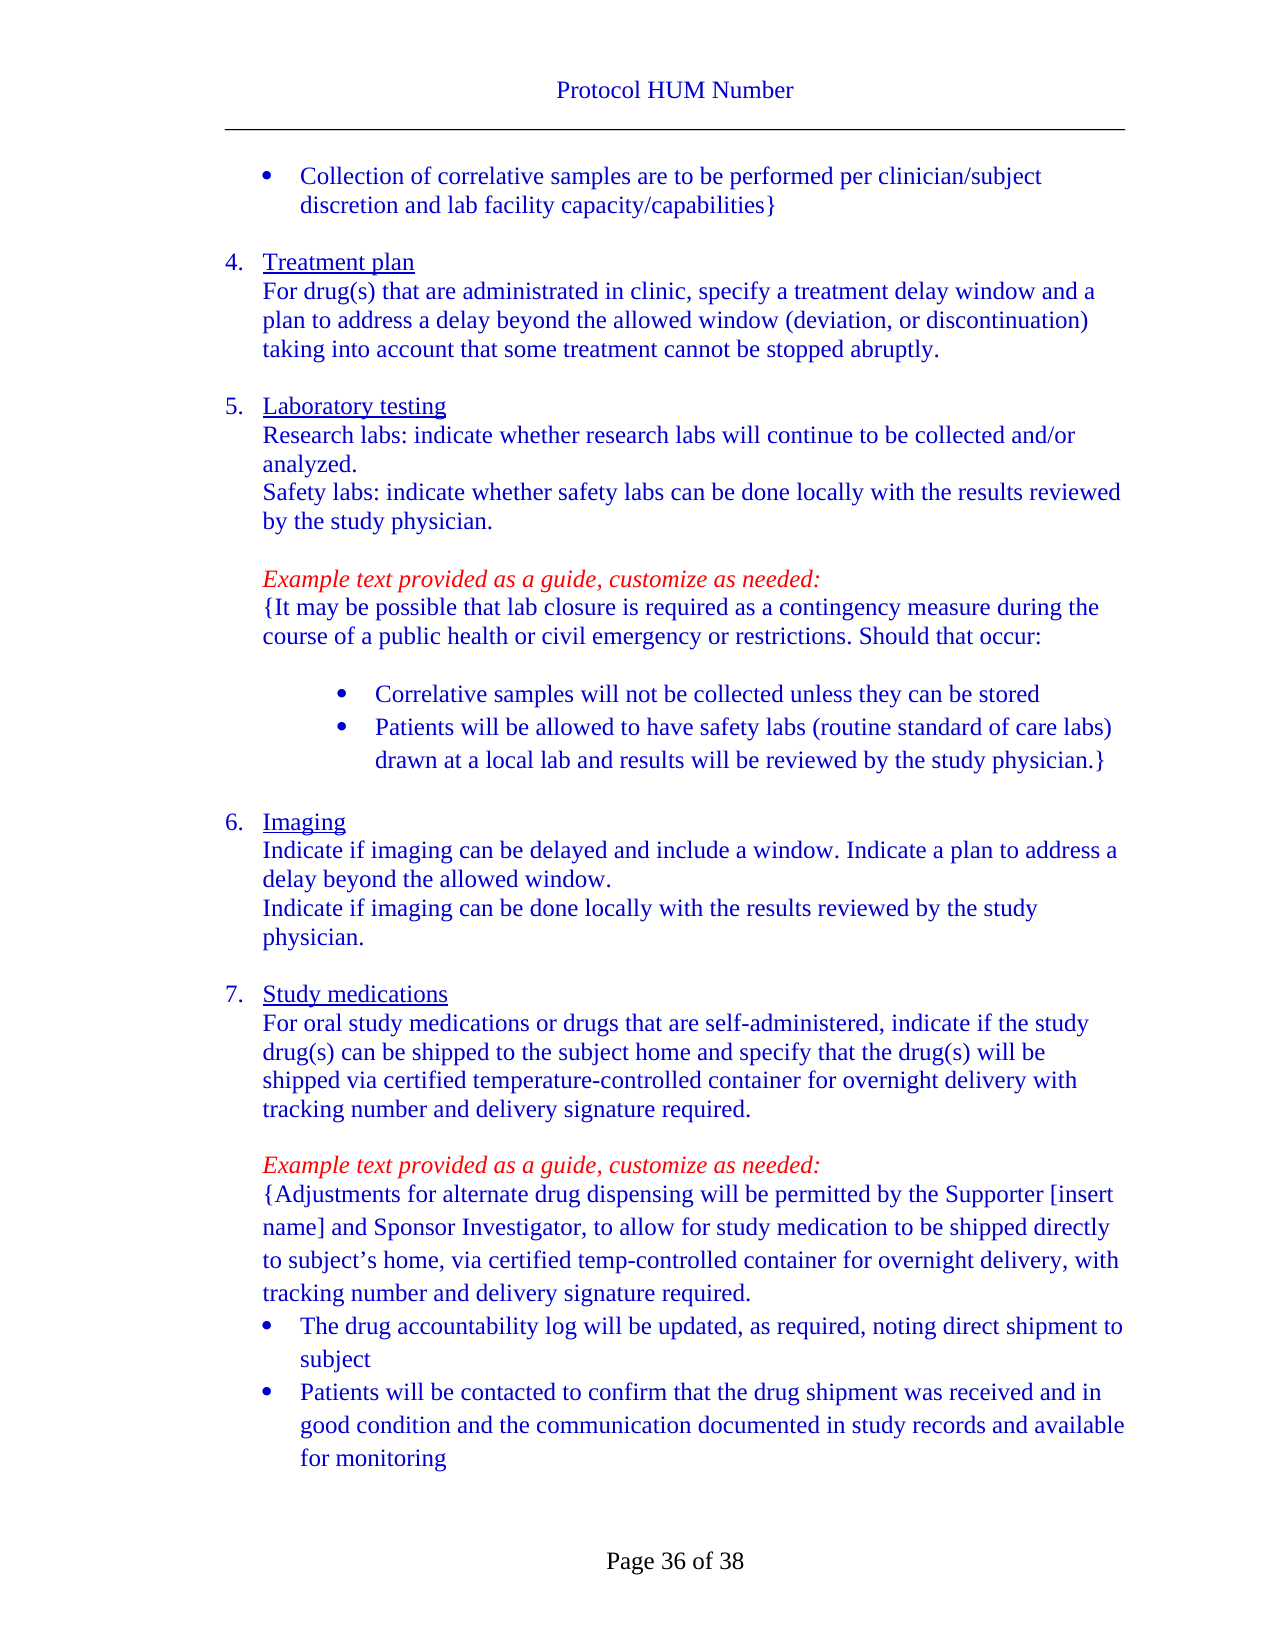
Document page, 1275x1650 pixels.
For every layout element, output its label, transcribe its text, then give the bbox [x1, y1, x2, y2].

text For drug(s) that are administrated in clinic, specify a treatment delay window and a plan to address a delay beyond the allowed window (deviation, or discontinuation) taking into account that some treatment cannot be stopped abruptly. [262, 276, 1125, 362]
list Study medications For oral study medications or drugs that are self-administered, indicate if the study drug(s) can be shipped to the subject home and specify that the drug(s) will be shipped via certified temperature-controlled container for overnight delivery with tracking number and delivery signature required. [225, 979, 1125, 1123]
list Research labs: indicate whether research labs will continue to be collected and/or analyzed. [262, 420, 1125, 477]
list The drug accountability log will be updated, as required, noting direct shipment to subject [262, 1311, 1125, 1373]
list Laboratory testing [225, 391, 1125, 420]
list Imaging [225, 807, 1125, 835]
text Indicate if imaging can be delayed and include a window. Indicate a plan to address a delay beyond the allowed window. [262, 835, 1125, 893]
list Treatment plan [225, 247, 1125, 276]
text {It may be possible that lab closure is required as a contingency measure during the course of a public health or civil emergency or restrictions. Should that occur: [262, 592, 1125, 650]
text Example text provided as a guide, customize as needed: [225, 564, 1125, 592]
text Example text provided as a guide, customize as needed: [225, 1150, 1125, 1179]
text Indicate if imaging can be done locally with the results reviewed by the study physician. [262, 893, 1125, 950]
list Collection of correlative samples are to be performed per clinician/subject discretion and lab facility capacity/capabilities} [262, 161, 1125, 219]
list Patients will be contacted to confirm that the drug shipment was received and in good condition and the communication documented in study records and available for monitoring [262, 1377, 1125, 1472]
list Patients will be allowed to have safety labs (routine standard of care labs) drawn at a local lab and results will be reviewed by the study physician.} [337, 712, 1125, 773]
list Safety labs: indicate whether safety labs can be done locally with the results reviewed by the study physician. [262, 477, 1125, 535]
text {Adjustments for alternate drug dispensing will be permitted by the Supporter [insert name] and Sponsor Investigator, to allow for study medication to be shipped directly to subject’s home, via certified temp-controlled container for overnight delivery, with tracking number and delivery signature required. [262, 1179, 1125, 1307]
list Correlative samples will not be collected unless they can be stored [337, 679, 1125, 707]
